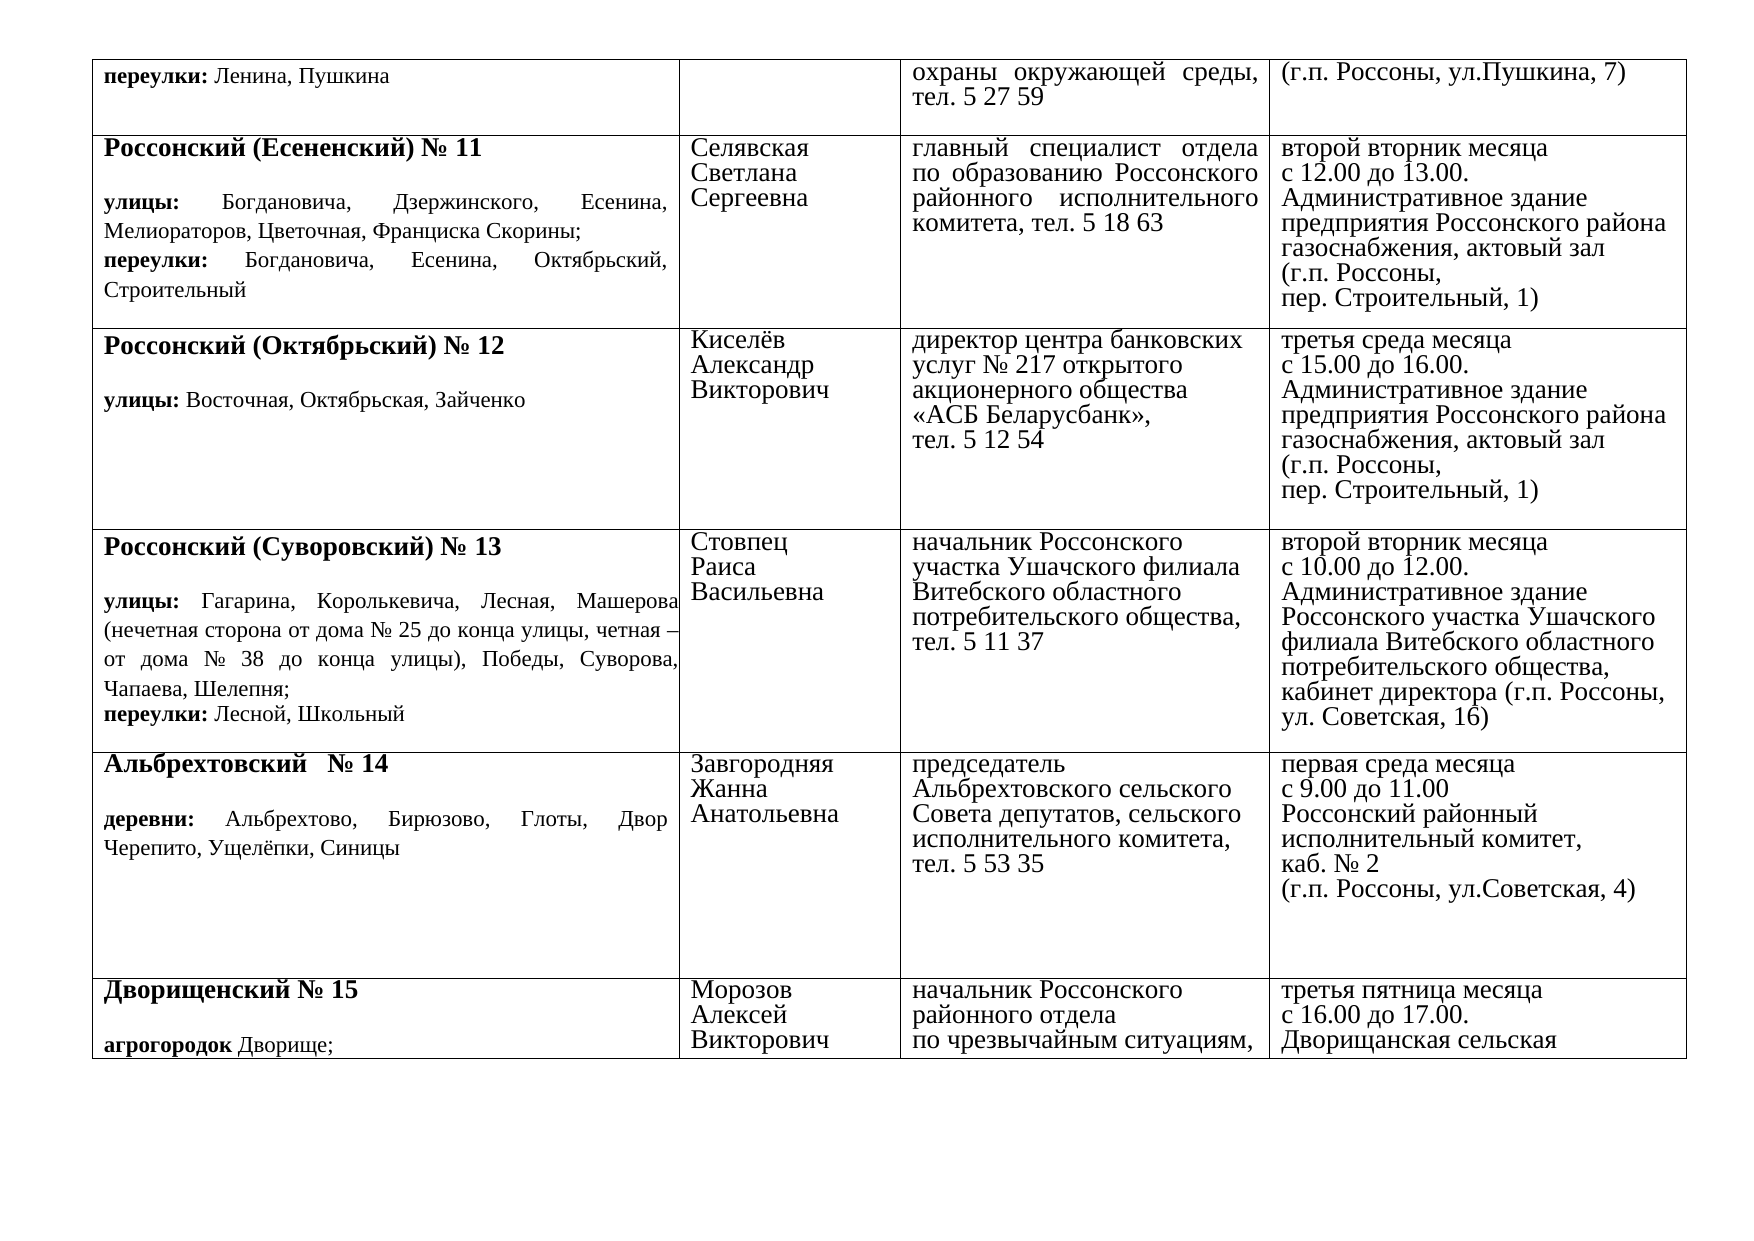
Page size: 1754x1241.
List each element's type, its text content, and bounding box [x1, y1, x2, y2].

table_cell первая среда месяца с 9.00 до 11.00 Россонский районный исполнительный комитет, каб. № 2 (г.п. Россоны, ул.Советская, 4) [1270, 753, 1686, 978]
table_cell Альбрехтовский № 14 деревни: Альбрехтово, Бирюзово, Глоты, Двор Черепито, Ущелёпки, Синицы [93, 753, 679, 978]
table_cell Россонский (Октябрьский) № 12 улицы: Восточная, Октябрьская, Зайченко [93, 329, 679, 529]
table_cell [680, 60, 900, 135]
table_cell начальник Россонского участка Ушачского филиала Витебского областного потребительского общества, тел. 5 11 37 [901, 530, 1269, 752]
table_cell второй вторник месяца с 12.00 до 13.00. Административное здание предприятия Россонского района газоснабжения, актовый зал (г.п. Россоны, пер. Строительный, 1) [1270, 136, 1686, 328]
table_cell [680, 979, 900, 1058]
table_cell председатель Альбрехтовского сельского Совета депутатов, сельского исполнительного комитета, тел. 5 53 35 [901, 753, 1269, 978]
table_cell Селявская Светлана Сергеевна [680, 136, 900, 328]
table_cell главный специалист отдела по образованию Россонского районного исполнительного комитета, тел. 5 18 63 [901, 136, 1269, 328]
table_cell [93, 979, 679, 1058]
table_cell Завгородняя Жанна Анатольевна [680, 753, 900, 978]
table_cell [93, 60, 679, 135]
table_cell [1270, 979, 1686, 1058]
table_cell Россонский (Есененский) № 11 улицы: Богдановича, Дзержинского, Есенина, Мелиораторов, Цветочная, Франциска Скорины; переулки: Богдановича, Есенина, Октябрьский, Строительный [93, 136, 679, 328]
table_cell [901, 979, 1269, 1058]
table_cell второй вторник месяца с 10.00 до 12.00. Административное здание Россонского участка Ушачского филиала Витебского областного потребительского общества, кабинет директора (г.п. Россоны, ул. Советская, 16) [1270, 530, 1686, 752]
table_cell Стовпец Раиса Васильевна [680, 530, 900, 752]
table_cell третья среда месяца с 15.00 до 16.00. Административное здание предприятия Россонского района газоснабжения, актовый зал (г.п. Россоны, пер. Строительный, 1) [1270, 329, 1686, 529]
table_cell Киселёв Александр Викторович [680, 329, 900, 529]
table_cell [1270, 60, 1686, 135]
table_cell директор центра банковских услуг № 217 открытого акционерного общества «АСБ Беларусбанк», тел. 5 12 54 [901, 329, 1269, 529]
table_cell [901, 60, 1269, 135]
table_cell Россонский (Суворовский) № 13 улицы: Гагарина, Королькевича, Лесная, Машерова (нечетная сторона от дома № 25 до конца улицы, четная – от дома № 38 до конца улицы), Победы, Суворова, Чапаева, Шелепня; переулки: Лесной, Школьный [93, 530, 679, 752]
